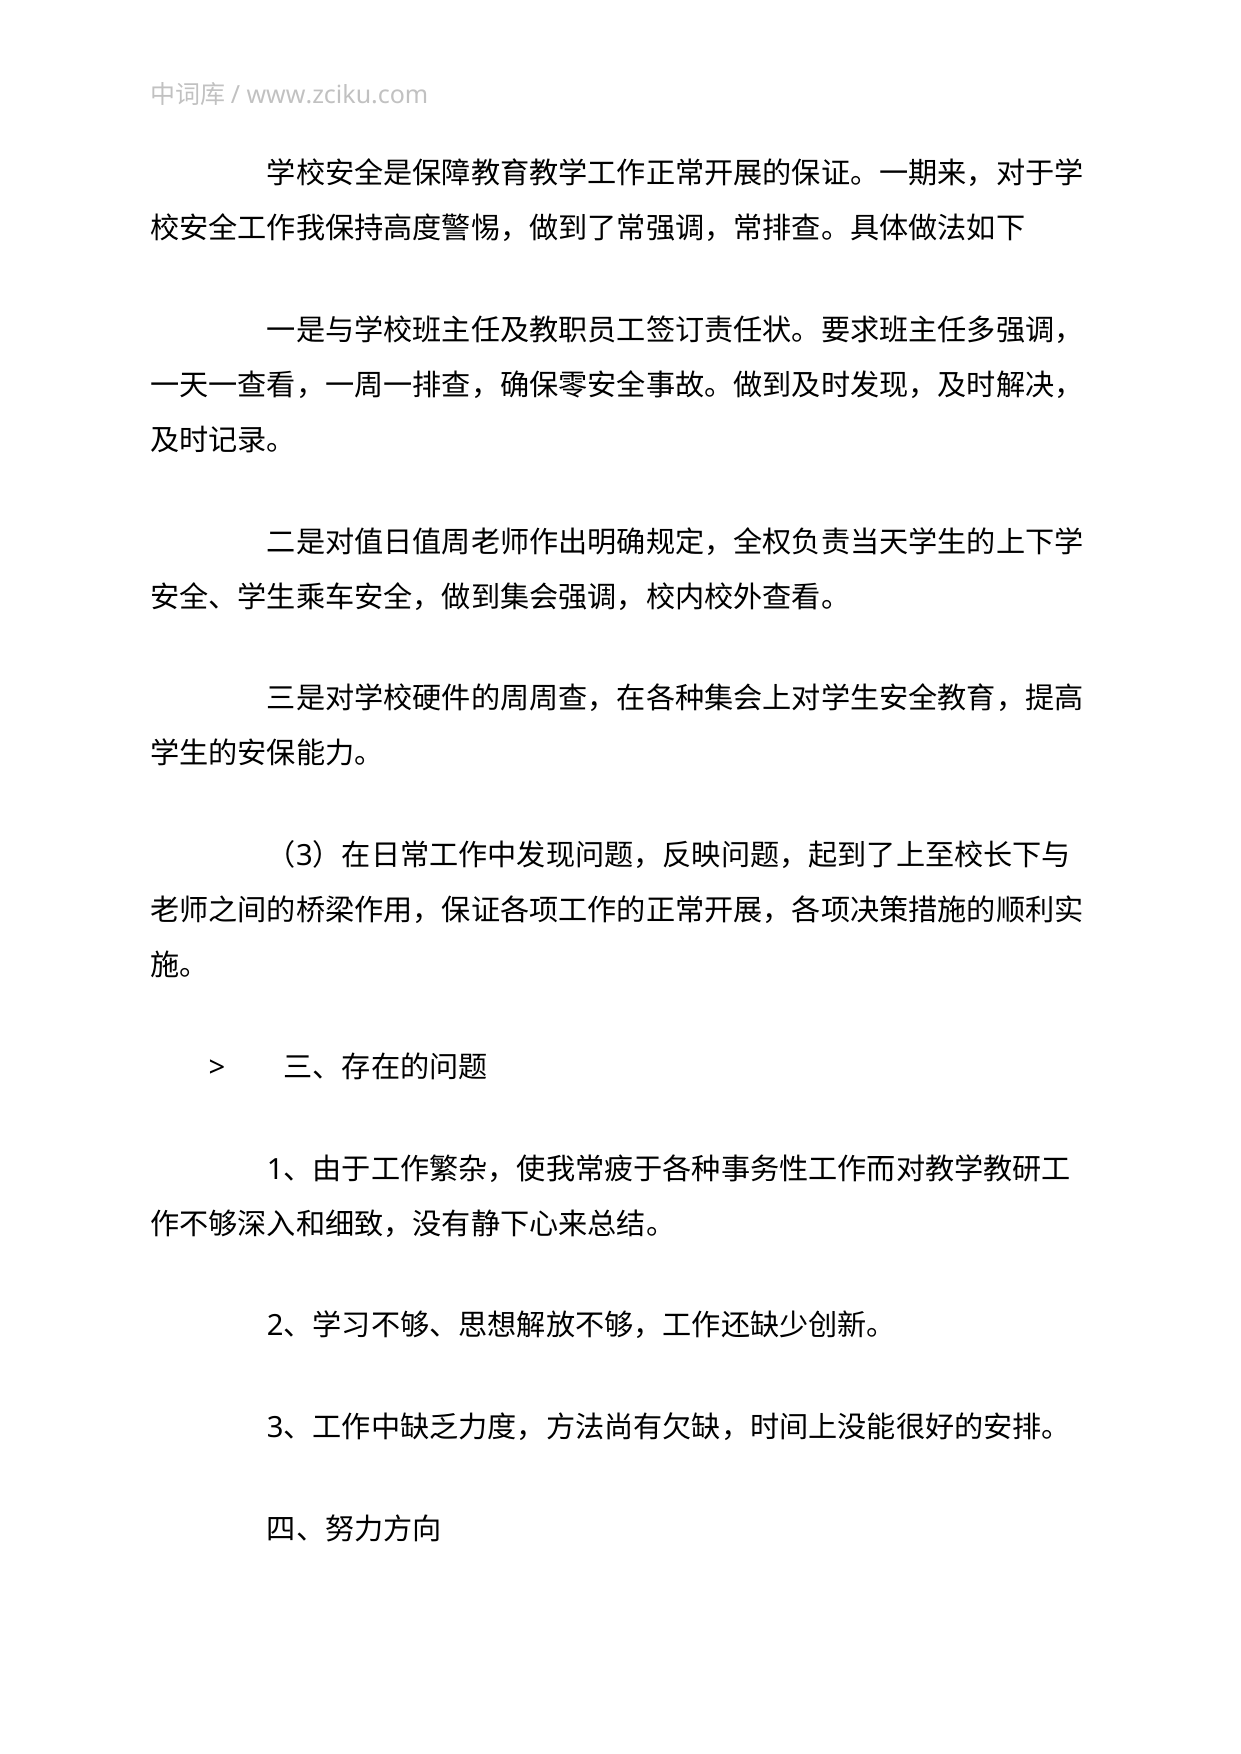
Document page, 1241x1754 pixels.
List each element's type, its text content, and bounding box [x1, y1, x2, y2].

text 二是对值日值周老师作出明确规定，全权负责当天学生的上下学安全、学生乘车安全，做到集会强调，校内校外查看。 [150, 518, 1090, 615]
text 四、努力方向 [150, 1506, 1090, 1548]
text 三是对学校硬件的周周查，在各种集会上对学生安全教育，提高学生的安保能力。 [150, 675, 1090, 772]
text > 三、存在的问题 [150, 1043, 1090, 1086]
text 1、由于工作繁杂，使我常疲于各种事务性工作而对教学教研工作不够深入和细致，没有静下心来总结。 [150, 1145, 1090, 1242]
text 3、工作中缺乏力度，方法尚有欠缺，时间上没能很好的安排。 [150, 1404, 1090, 1446]
text 2、学习不够、思想解放不够，工作还缺少创新。 [150, 1302, 1090, 1344]
text 一是与学校班主任及教职员工签订责任状。要求班主任多强调，一天一查看，一周一排查，确保零安全事故。做到及时发现，及时解决，及时记录。 [150, 307, 1090, 459]
text （3）在日常工作中发现问题，反映问题，起到了上至校长下与老师之间的桥梁作用，保证各项工作的正常开展，各项决策措施的顺利实施。 [150, 832, 1090, 984]
text 学校安全是保障教育教学工作正常开展的保证。一期来，对于学校安全工作我保持高度警惕，做到了常强调，常排查。具体做法如下 [150, 150, 1090, 247]
